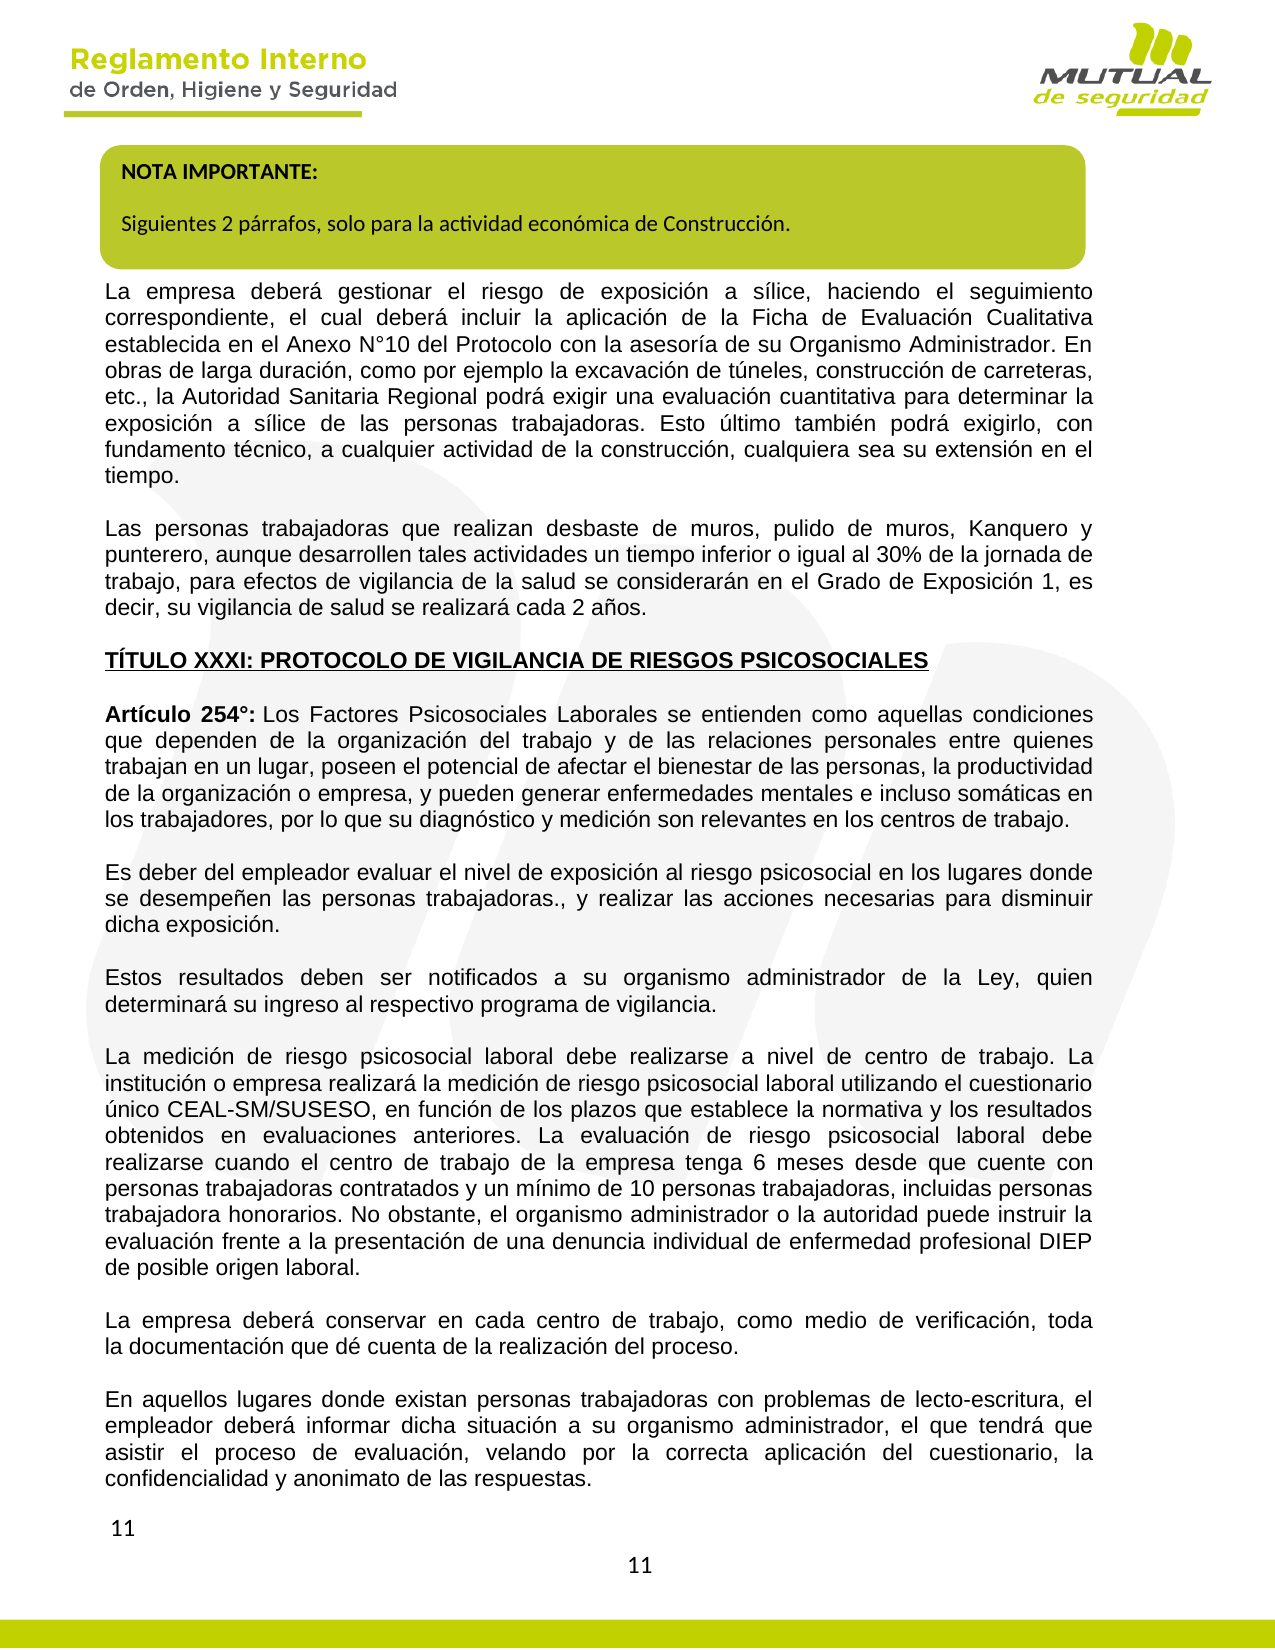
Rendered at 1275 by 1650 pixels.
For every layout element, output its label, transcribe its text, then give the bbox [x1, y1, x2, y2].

text Artículo 254°: Los Factores Psicosociales Laborales se entienden como aquellas condiciones que dependen de la organización del trabajo y de las relaciones personales entre quienes trabajan en un lugar, poseen el potencial de afectar el bienestar de las personas, la productividad de la organización o empresa, y pueden generar enfermedades mentales e incluso somáticas en los trabajadores, por lo que su diagnóstico y medición son relevantes en los centros de trabajo. [104, 701, 1094, 832]
text La empresa deberá conservar en cada centro de trabajo, como medio de verificación, toda la documentación que dé cuenta de la realización del proceso. [104, 1307, 1094, 1359]
picture [0, 0, 1275, 1648]
text La empresa deberá gestionar el riesgo de exposición a sílice, haciendo el seguimiento correspondiente, el cual deberá incluir la aplicación de la Ficha de Evaluación Cualitativa establecida en el Anexo N°10 del Protocolo con la asesoría de su Organismo Administrador. En obras de larga duración, como por ejemplo la excavación de túneles, construcción de carreteras, etc., la Autoridad Sanitaria Regional podrá exigir una evaluación cuantitativa para determinar la exposición a sílice de las personas trabajadoras. Esto último también podrá exigirlo, con fundamento técnico, a cualquier actividad de la construcción, cualquiera sea su extensión en el tiempo. [104, 142, 1094, 489]
text En aquellos lugares donde existan personas trabajadoras con problemas de lecto-escritura, el empleador deberá informar dicha situación a su organismo administrador, el que tendrá que asistir el proceso de evaluación, velando por la correcta aplicación del cuestionario, la confidencialidad y anonimato de las respuestas. [104, 1386, 1094, 1491]
text Es deber del empleador evaluar el nivel de exposición al riesgo psicosocial en los lugares donde se desempeñen las personas trabajadoras., y realizar las acciones necesarias para disminuir dicha exposición. [104, 859, 1094, 938]
text La medición de riesgo psicosocial laboral debe realizarse a nivel de centro de trabajo. La institución o empresa realizará la medición de riesgo psicosocial laboral utilizando el cuestionario único CEAL-SM/SUSESO, en función de los plazos que establece la normativa y los resultados obtenidos en evaluaciones anteriores. La evaluación de riesgo psicosocial laboral debe realizarse cuando el centro de trabajo de la empresa tenga 6 meses desde que cuente con personas trabajadoras contratados y un mínimo de 10 personas trabajadoras, incluidas personas trabajadora honorarios. No obstante, el organismo administrador o la autoridad puede instruir la evaluación frente a la presentación de una denuncia individual de enfermedad profesional DIEP de posible origen laboral. [104, 1043, 1094, 1280]
subtitle TÍTULO XXXI: PROTOCOLO DE VIGILANCIA DE RIESGOS PSICOSOCIALES [104, 647, 1200, 673]
text Estos resultados deben ser notificados a su organismo administrador de la Ley, quien determinará su ingreso al respectivo programa de vigilancia. [104, 964, 1094, 1017]
text Las personas trabajadoras que realizan desbaste de muros, pulido de muros, Kanquero y punterero, aunque desarrollen tales actividades un tiempo inferior o igual al 30% de la jornada de trabajo, para efectos de vigilancia de la salud se considerarán en el Grado de Exposición 1, es decir, su vigilancia de salud se realizará cada 2 años. [104, 515, 1094, 620]
